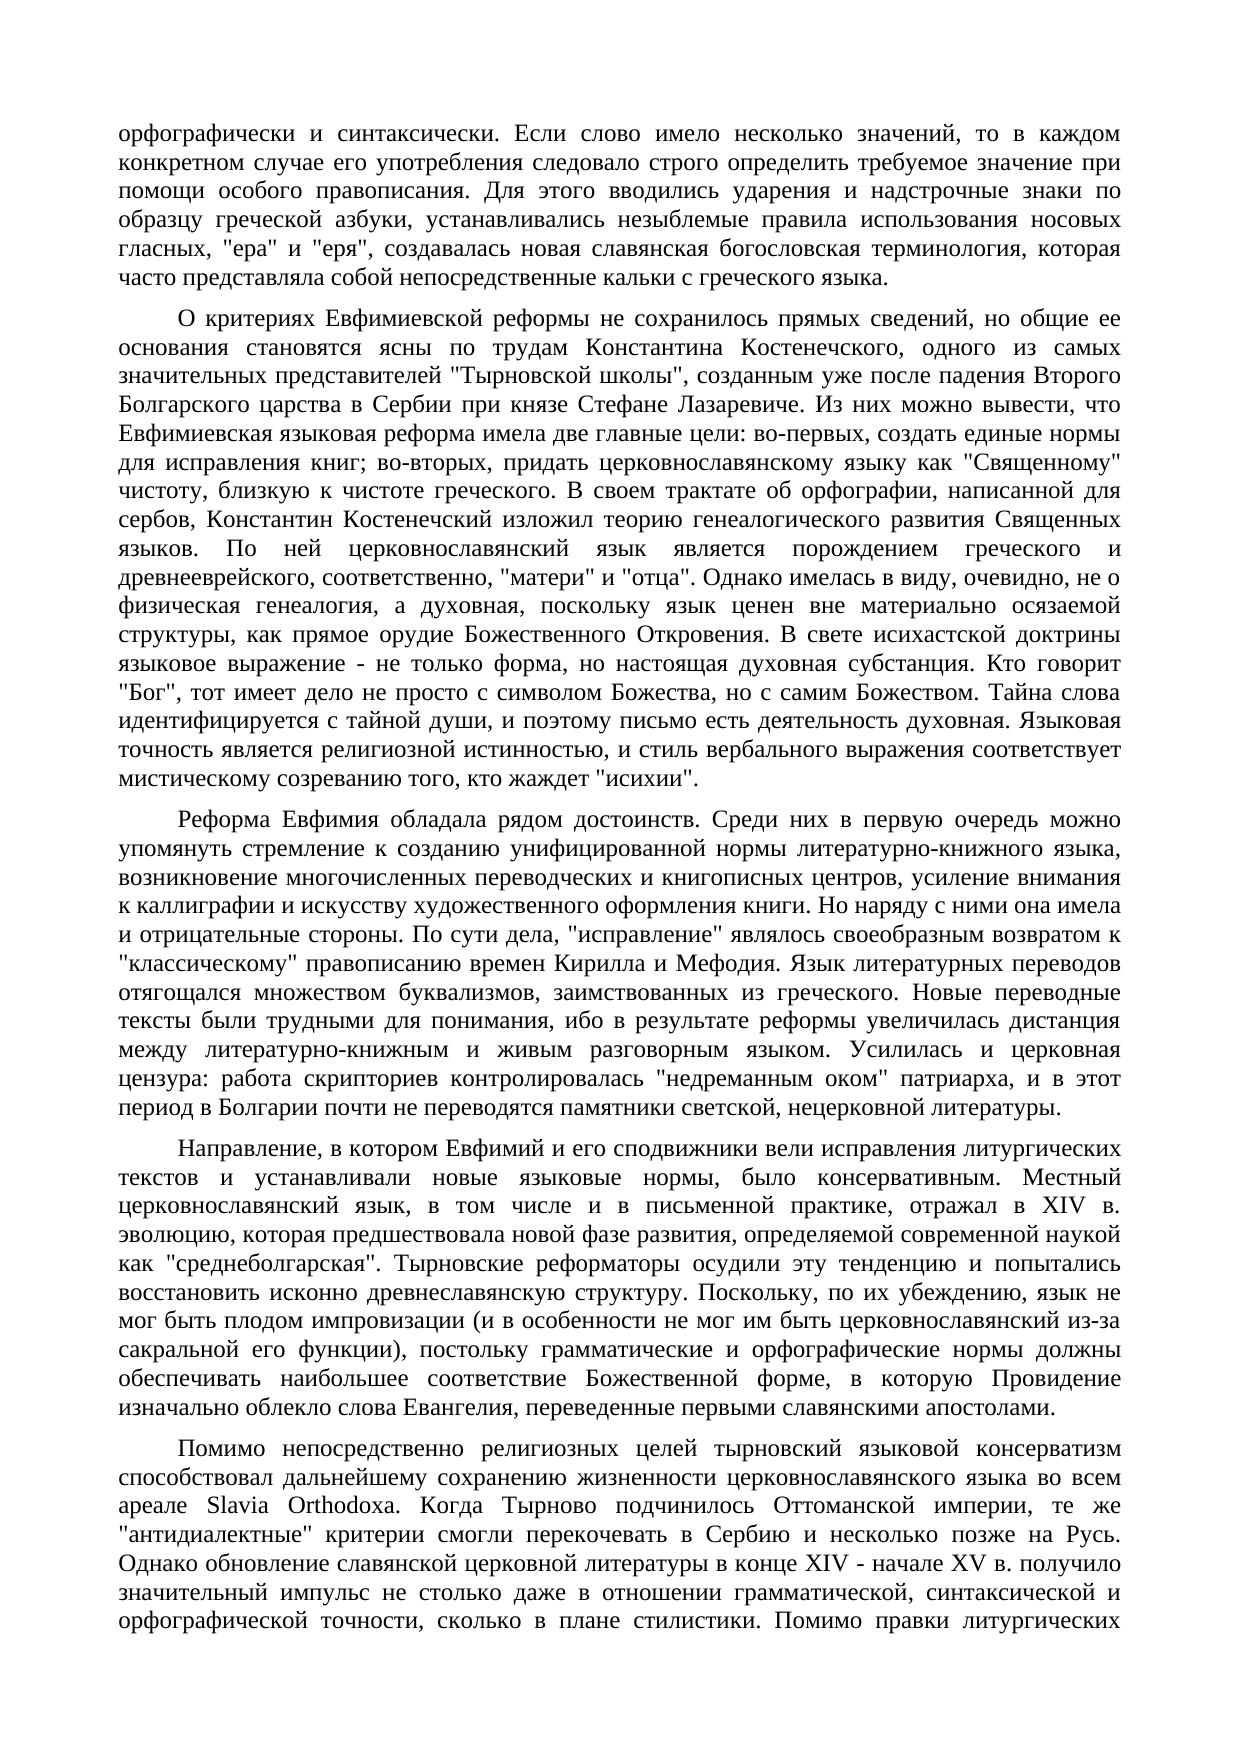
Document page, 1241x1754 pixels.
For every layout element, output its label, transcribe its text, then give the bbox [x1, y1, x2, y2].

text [118, 1433, 1122, 1634]
text Направление, в котором Евфимий и его сподвижники вели исправления литургических текстов и устанавливали новые языковые нормы, было консервативным. Местный церковнославянский язык, в том числе и в письменной практике, отражал в XIV в. эволюцию, которая предшествовала новой фазе развития, определяемой современной наукой как "среднеболгарская". Тырновские реформаторы осудили эту тенденцию и попытались восстановить исконно древнеславянскую структуру. Поскольку, по их убеждению, язык не мог быть плодом импровизации (и в особенности не мог им быть церковнославянский из-за сакральной его функции), постольку грамматические и орфографические нормы должны обеспечивать наибольшее соответствие Божественной форме, в которую Провидение изначально облекло слова Евангелия, переведенные первыми славянскими апостолами. [118, 1133, 1122, 1421]
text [118, 118, 1122, 291]
text Реформа Евфимия обладала рядом достоинств. Среди них в первую очередь можно упомянуть стремление к созданию унифицированной нормы литературно-книжного языка, возникновение многочисленных переводческих и книгописных центров, усиление внимания к каллиграфии и искусству художественного оформления книги. Но наряду с ними она имела и отрицательные стороны. По сути дела, "исправление" являлось своеобразным возвратом к "классическому" правописанию времен Кирилла и Мефодия. Язык литературных переводов отягощался множеством буквализмов, заимствованных из греческого. Новые переводные тексты были трудными для понимания, ибо в результате реформы увеличилась дистанция между литературно-книжным и живым разговорным языком. Усилилась и церковная цензура: работа скрипториев контролировалась "недреманным оком" патриарха, и в этот период в Болгарии почти не переводятся памятники светской, нецерковной литературы. [118, 804, 1122, 1121]
text О критериях Евфимиевской реформы не сохранилось прямых сведений, но общие ее основания становятся ясны по трудам Константина Костенечского, одного из самых значительных представителей "Тырновской школы", созданным уже после падения Второго Болгарского царства в Сербии при князе Стефане Лазаревиче. Из них можно вывести, что Евфимиевская языковая реформа имела две главные цели: во-первых, создать единые нормы для исправления книг; во-вторых, придать церковнославянскому языку как "Священному" чистоту, близкую к чистоте греческого. В своем трактате об орфографии, написанной для сербов, Константин Костенечский изложил теорию генеалогического развития Священных языков. По ней церковнославянский язык является порождением греческого и древнееврейского, соответственно, "матери" и "отца". Однако имелась в виду, очевидно, не о физическая генеалогия, а духовная, поскольку язык ценен вне материально осязаемой структуры, как прямое орудие Божественного Откровения. В свете исихастской доктрины языковое выражение - не только форма, но настоящая духовная субстанция. Кто говорит "Бог", тот имеет дело не просто с символом Божества, но с самим Божеством. Тайна слова идентифицируется с тайной души, и поэтому письмо есть деятельность духовная. Языковая точность является религиозной истинностью, и стиль вербального выражения соответствует мистическому созреванию того, кто жаждет "исихии". [118, 303, 1122, 792]
